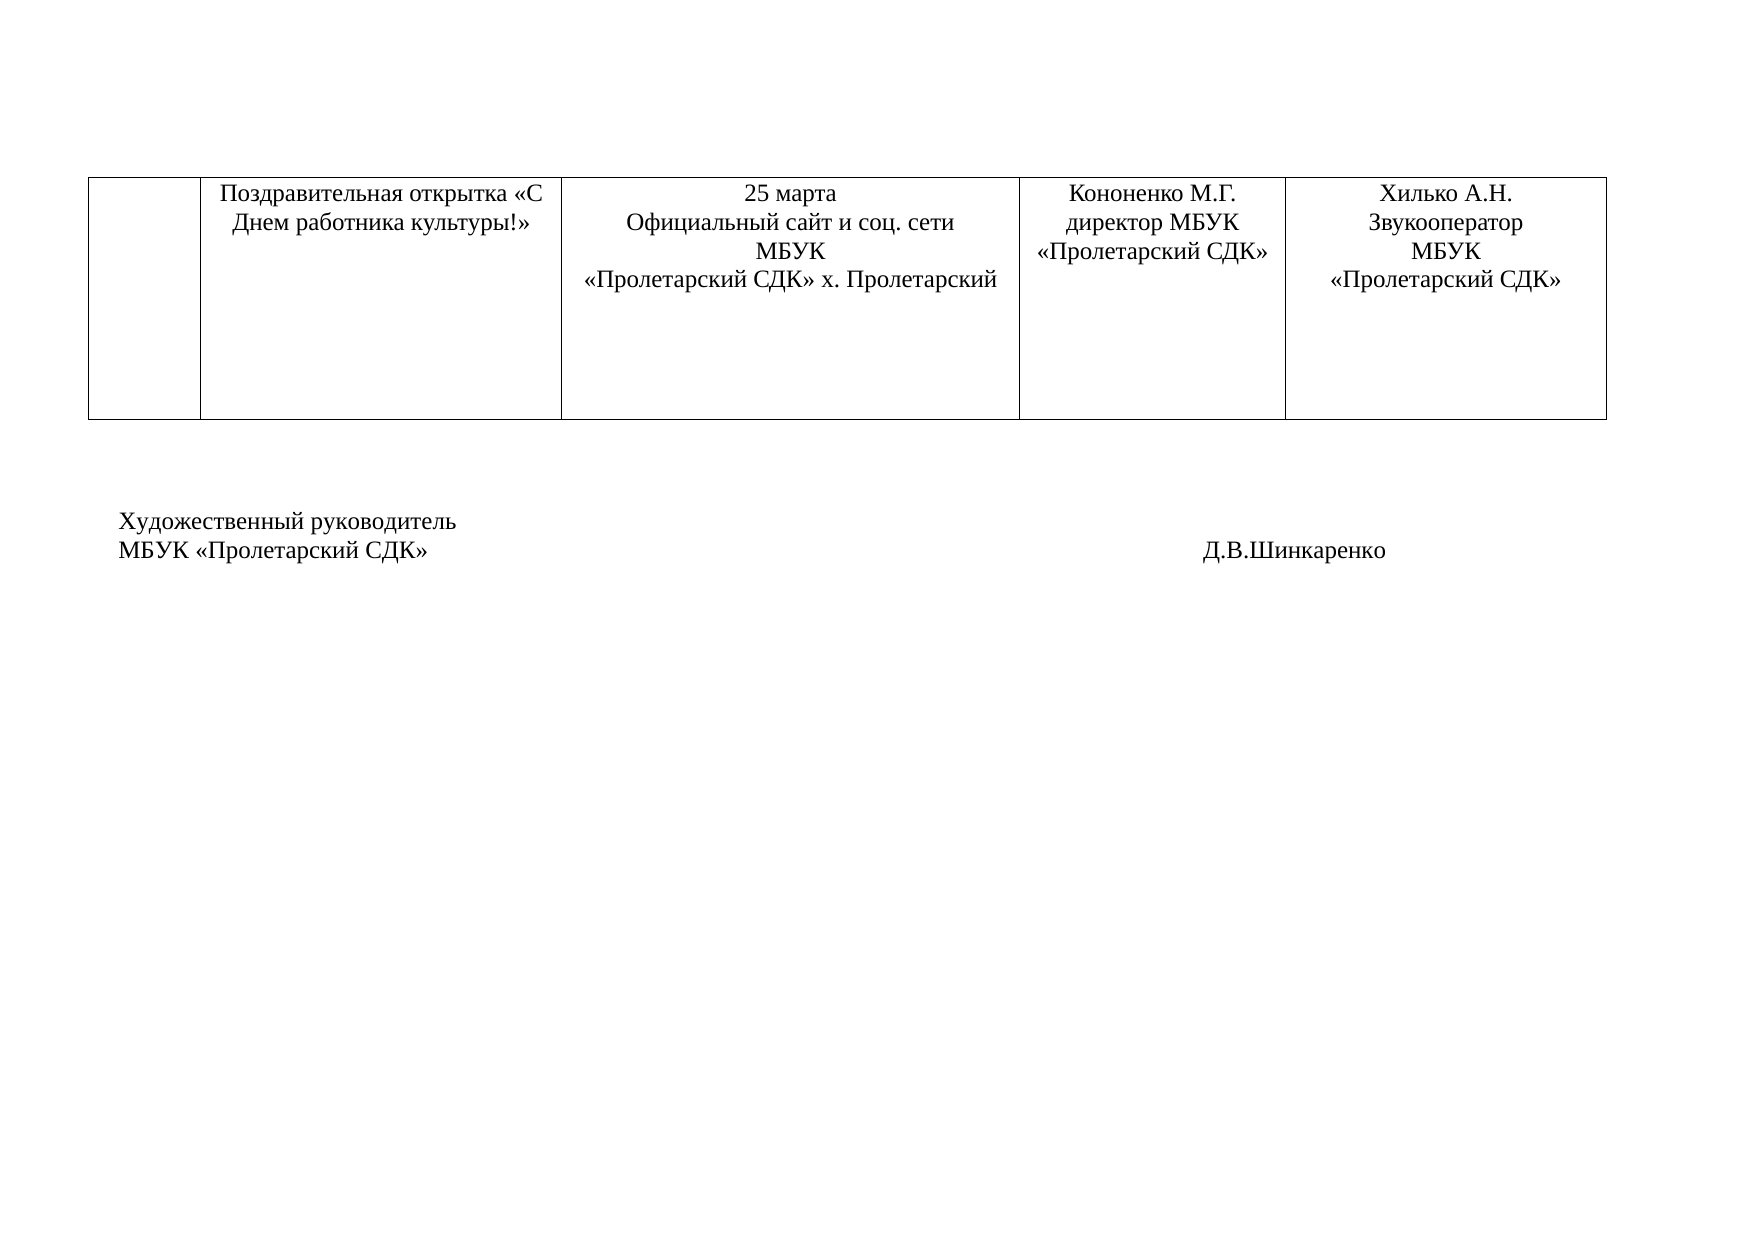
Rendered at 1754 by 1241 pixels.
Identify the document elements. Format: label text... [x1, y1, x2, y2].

text Художественный руководитель [118, 506, 1636, 535]
table_cell 25 марта Официальный сайт и соц. сети МБУК «Пролетарский СДК» х. Пролетарский [562, 178, 1019, 419]
table_cell Поздравительная открытка «С Днем работника культуры!» [201, 178, 561, 419]
text МБУК «Пролетарский СДК» Д.В.Шинкаренко [118, 535, 1636, 564]
table_cell [89, 178, 200, 419]
table_cell Хилько А.Н. Звукооператор МБУК «Пролетарский СДК» [1286, 178, 1606, 419]
table_cell Кононенко М.Г. директор МБУК «Пролетарский СДК» [1020, 178, 1285, 419]
